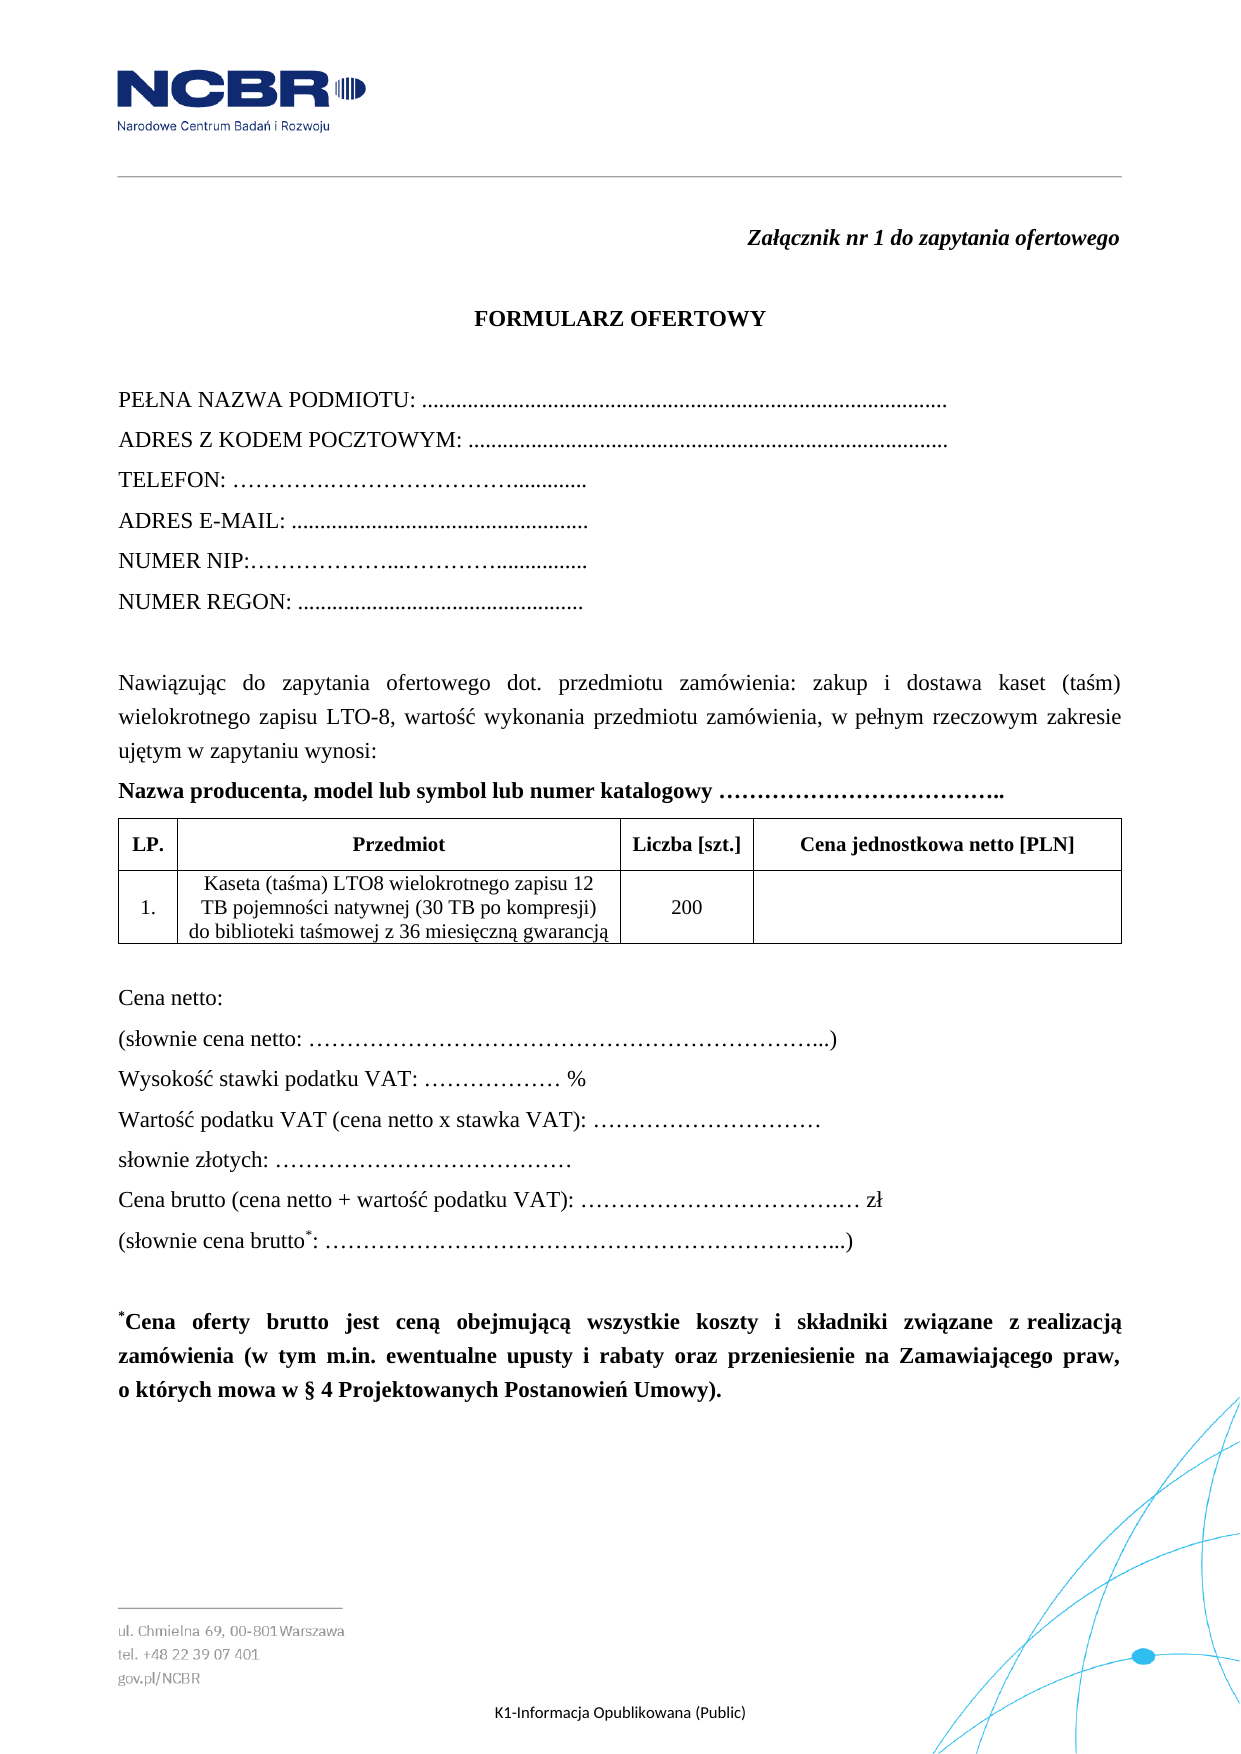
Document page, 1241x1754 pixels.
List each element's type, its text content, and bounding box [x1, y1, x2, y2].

text NUMER NIP:………………...…………................ [118, 547, 1122, 574]
text Nazwa producenta, model lub symbol lub numer katalogowy ……………………………….. [118, 777, 1122, 804]
text ADRES Z KODEM POCZTOWYM: .................................................................................... [118, 426, 1122, 452]
table_header Cena jednostkowa netto [PLN] [754, 819, 1121, 870]
list Załącznik nr 1 do zapytania ofertowego [118, 224, 1122, 250]
text *Cena oferty brutto jest ceną obejmującą wszystkie koszty i składniki związane z realizacją zamówienia (w tym m.in. ewentualne upusty i rabaty oraz przeniesienie na Zamawiającego praw, o których mowa w § 4 Projektowanych Postanowień Umowy). [118, 1308, 1122, 1402]
text PEŁNA NAZWA PODMIOTU: ............................................................................................ [118, 386, 1122, 412]
table_cell 1. [119, 871, 177, 943]
table_header LP. [119, 819, 177, 870]
table_cell Kaseta (taśma) LTO8 wielokrotnego zapisu 12 TB pojemności natywnej (30 TB po kompresji) do biblioteki taśmowej z 36 miesięczną gwarancją [178, 871, 620, 943]
text ADRES E-MAIL: .................................................... [118, 507, 1122, 533]
text słownie złotych: ………………………………… [118, 1146, 1115, 1172]
text (słownie cena brutto*: …………………………………………………………...) [118, 1227, 1124, 1253]
text Nawiązując do zapytania ofertowego dot. przedmiotu zamówienia: zakup i dostawa kaset (taśm) wielokrotnego zapisu LTO-8, wartość wykonania przedmiotu zamówienia, w pełnym rzeczowym zakresie ujętym w zapytaniu wynosi: [118, 669, 1122, 763]
text Cena netto: [118, 984, 1124, 1011]
table_cell [754, 871, 1121, 943]
picture [0, 0, 1240, 1754]
table_header Liczba [szt.] [621, 819, 753, 870]
text Wartość podatku VAT (cena netto x stawka VAT): ………………………… [118, 1106, 1115, 1132]
table_cell 200 [621, 871, 753, 943]
table_header Przedmiot [178, 819, 620, 870]
text TELEFON: ………….……………………............. [118, 467, 1122, 493]
text FORMULARZ OFERTOWY [118, 305, 1122, 331]
text Cena brutto (cena netto + wartość podatku VAT): …………………………….… zł [118, 1187, 1124, 1213]
text Wysokość stawki podatku VAT: ……………… % [118, 1065, 1115, 1092]
text NUMER REGON: .................................................. [118, 588, 1122, 614]
text (słownie cena netto: …………………………………………………………...) [118, 1025, 1124, 1051]
